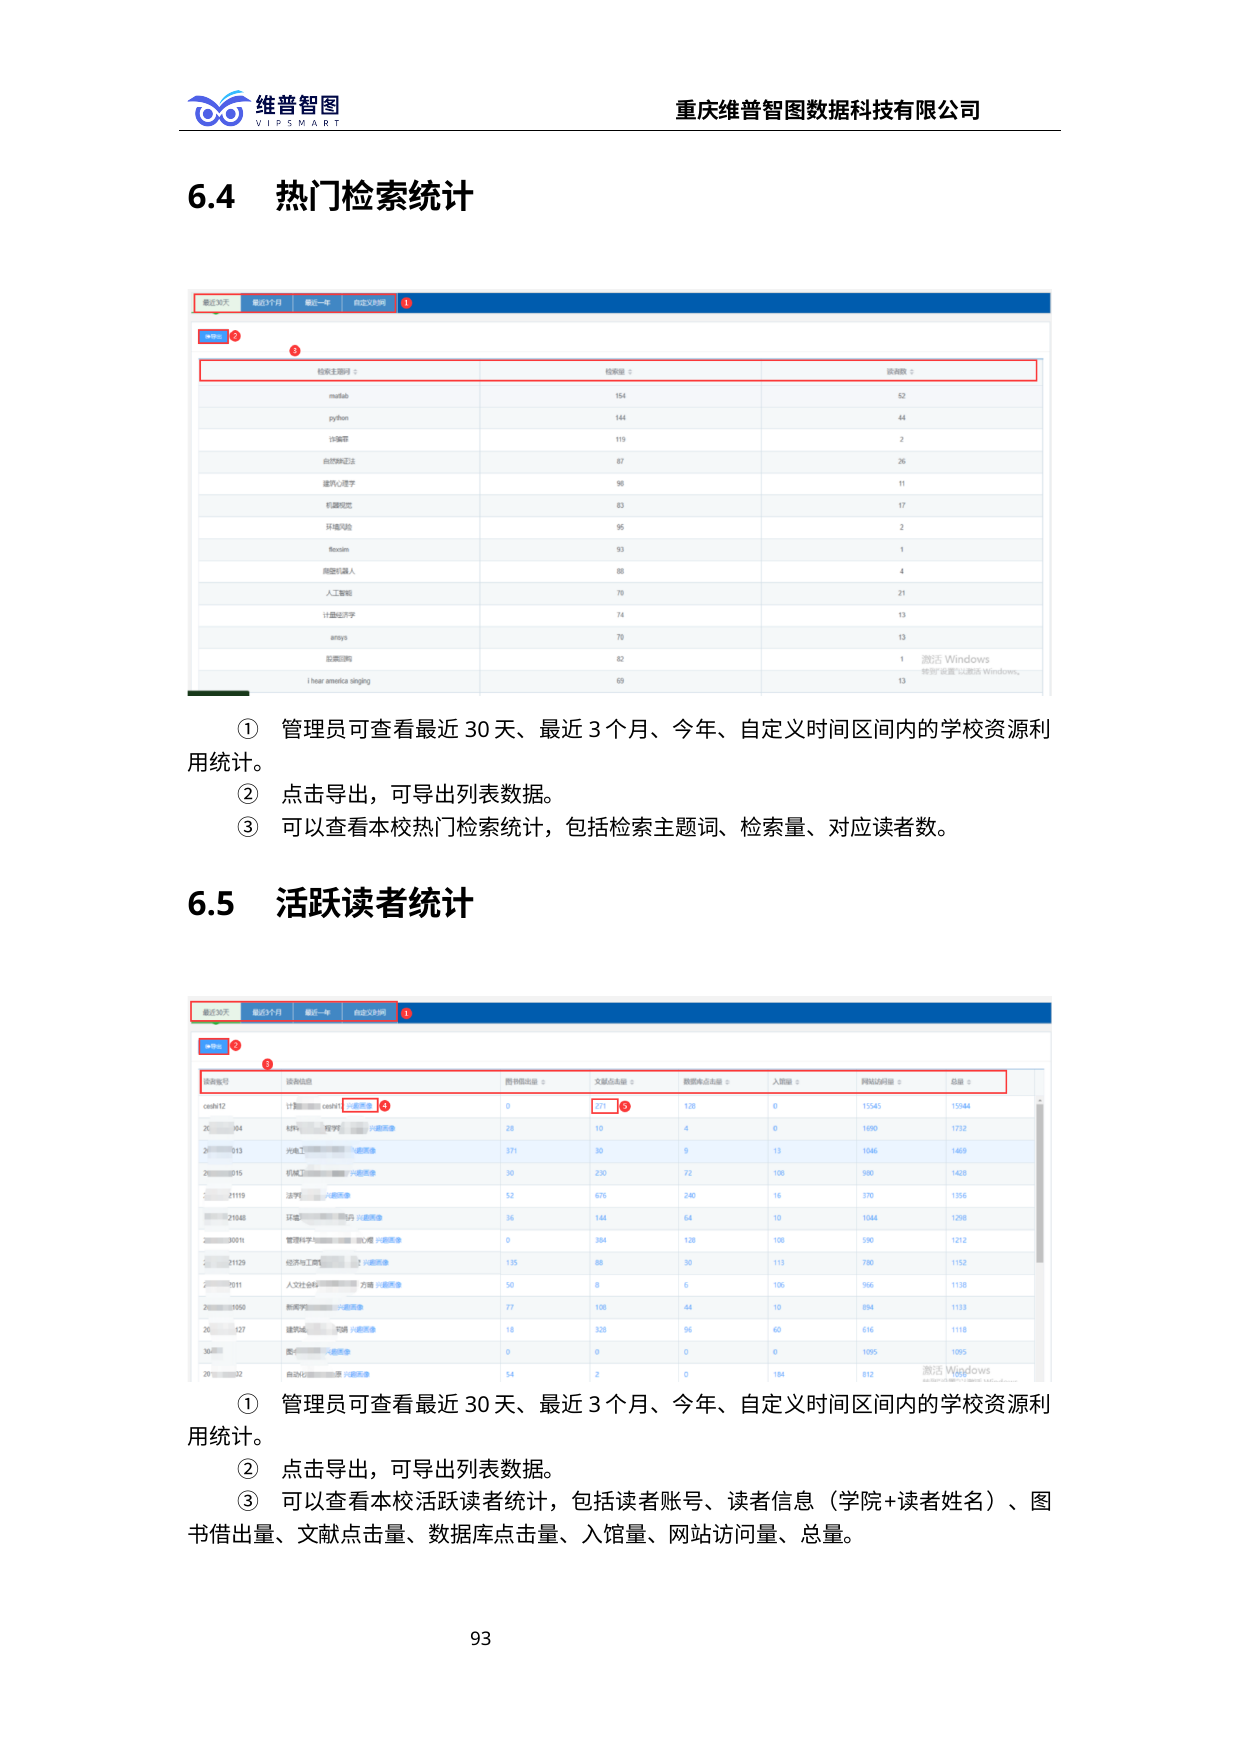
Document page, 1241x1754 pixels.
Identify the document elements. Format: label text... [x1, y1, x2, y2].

picture [187, 90, 345, 129]
list 管理员可查看最近30天、最近3个月、今年、自定义时间区间内的学校资源利用统计。 [187, 1386, 1053, 1451]
subtitle 活跃读者统计 [187, 869, 1053, 934]
list 点击导出，可导出列表数据。 [187, 777, 1053, 809]
list 点击导出，可导出列表数据。 [187, 1451, 1053, 1484]
picture [187, 996, 1052, 1382]
subtitle 热门检索统计 [187, 162, 1053, 227]
list 管理员可查看最近30天、最近3个月、今年、自定义时间区间内的学校资源利用统计。 [187, 712, 1053, 777]
list 可以查看本校热门检索统计，包括检索主题词、检索量、对应读者数。 [187, 809, 1053, 842]
list 可以查看本校活跃读者统计，包括读者账号、读者信息（学院+读者姓名）、图书借出量、文献点击量、数据库点击量、入馆量、网站访问量、总量。 [187, 1484, 1053, 1549]
picture [187, 289, 1052, 696]
